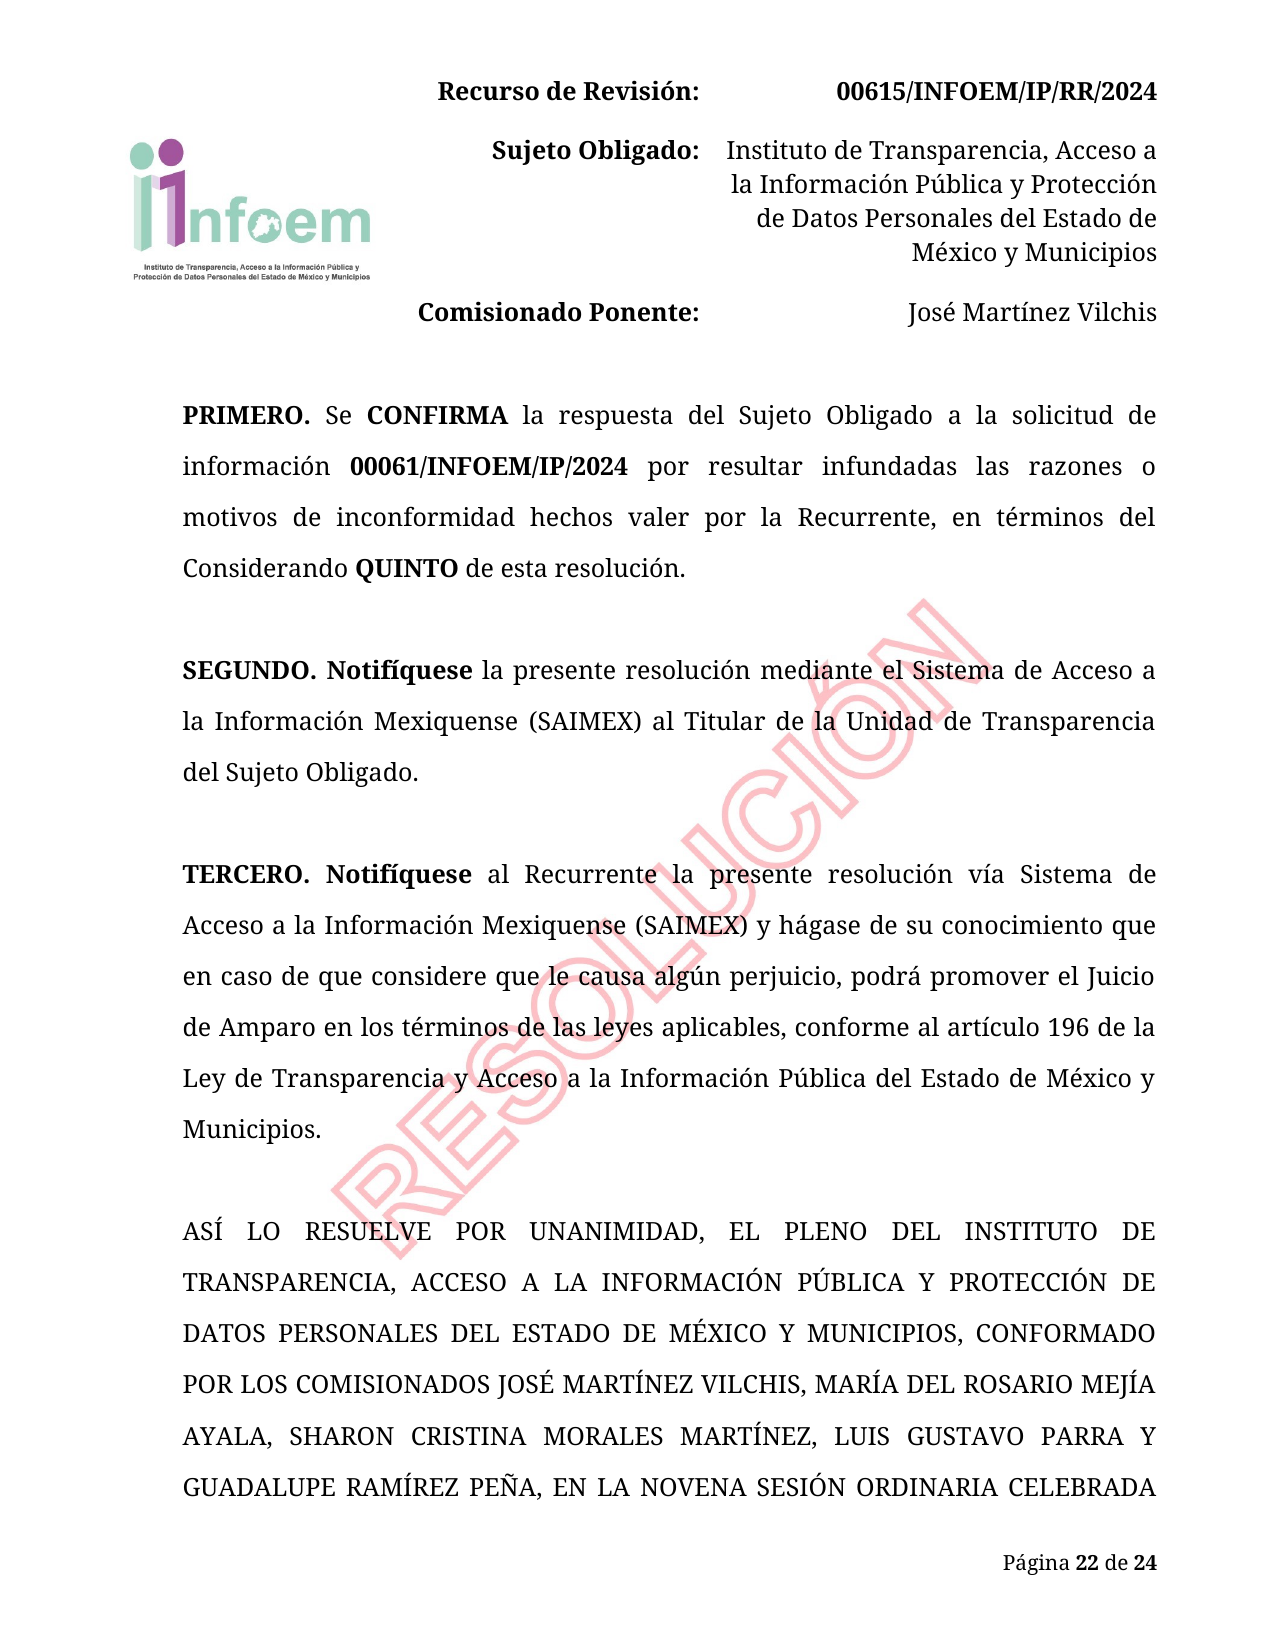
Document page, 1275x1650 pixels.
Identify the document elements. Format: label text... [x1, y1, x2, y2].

text PRIMERO. Se CONFIRMA la respuesta del Sujeto Obligado a la solicitud de información 00061/INFOEM/IP/2024 por resultar infundadas las razones o motivos de inconformidad hechos valer por la Recurrente, en términos del Considerando QUINTO de esta resolución. [182, 397, 1157, 584]
text TERCERO. Notifíquese al Recurrente la presente resolución vía Sistema de Acceso a la Información Mexiquense (SAIMEX) y hágase de su conocimiento que en caso de que considere que le causa algún perjuicio, podrá promover el Juicio de Amparo en los términos de las leyes aplicables, conforme al artículo 196 de la Ley de Transparencia y Acceso a la Información Pública del Estado de México y Municipios. [182, 857, 1157, 1146]
text SEGUNDO. Notifíquese la presente resolución mediante el Sistema de Acceso a la Información Mexiquense (SAIMEX) al Titular de la Unidad de Transparencia del Sujeto Obligado. [182, 652, 1157, 789]
picture [10, 78, 1275, 1650]
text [182, 1214, 1157, 1503]
